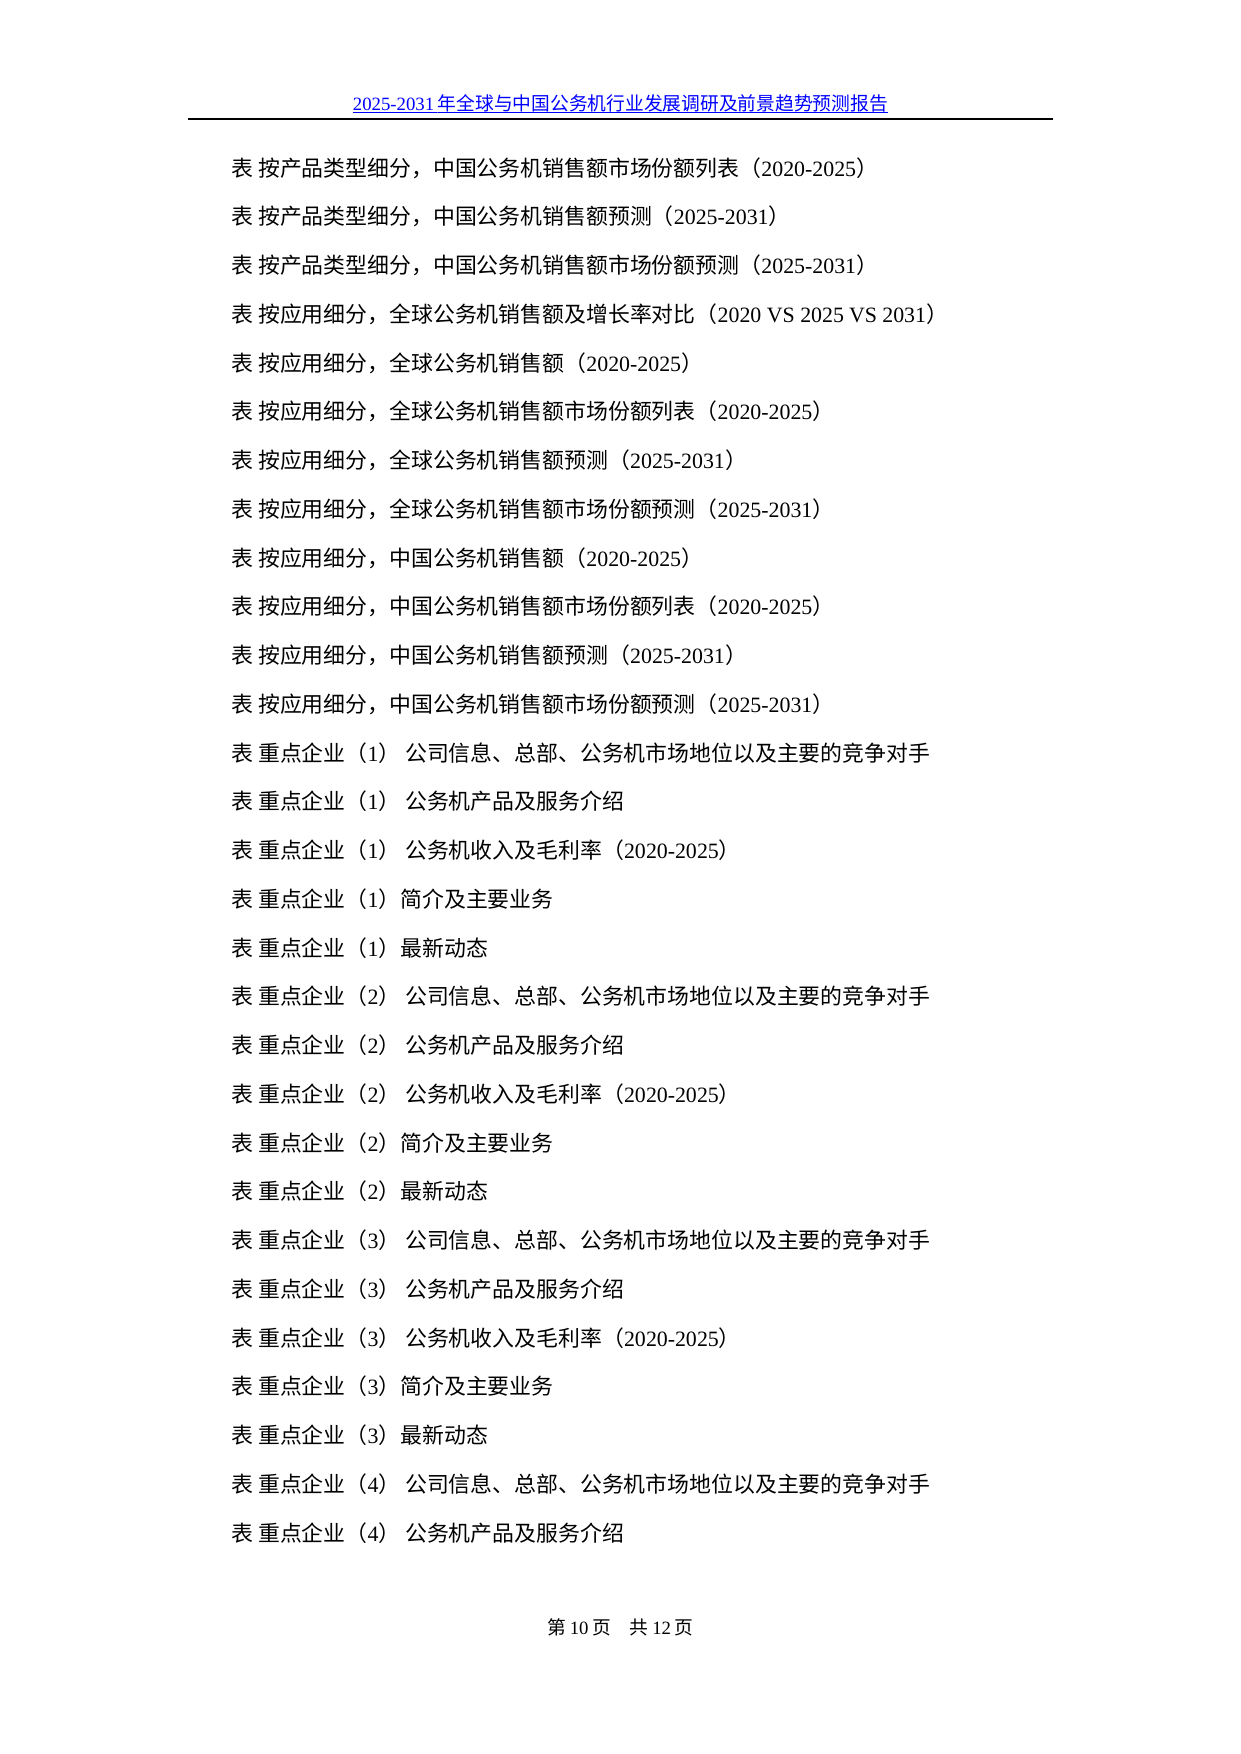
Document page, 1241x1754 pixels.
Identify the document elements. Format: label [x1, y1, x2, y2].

text [187, 150, 1053, 1548]
